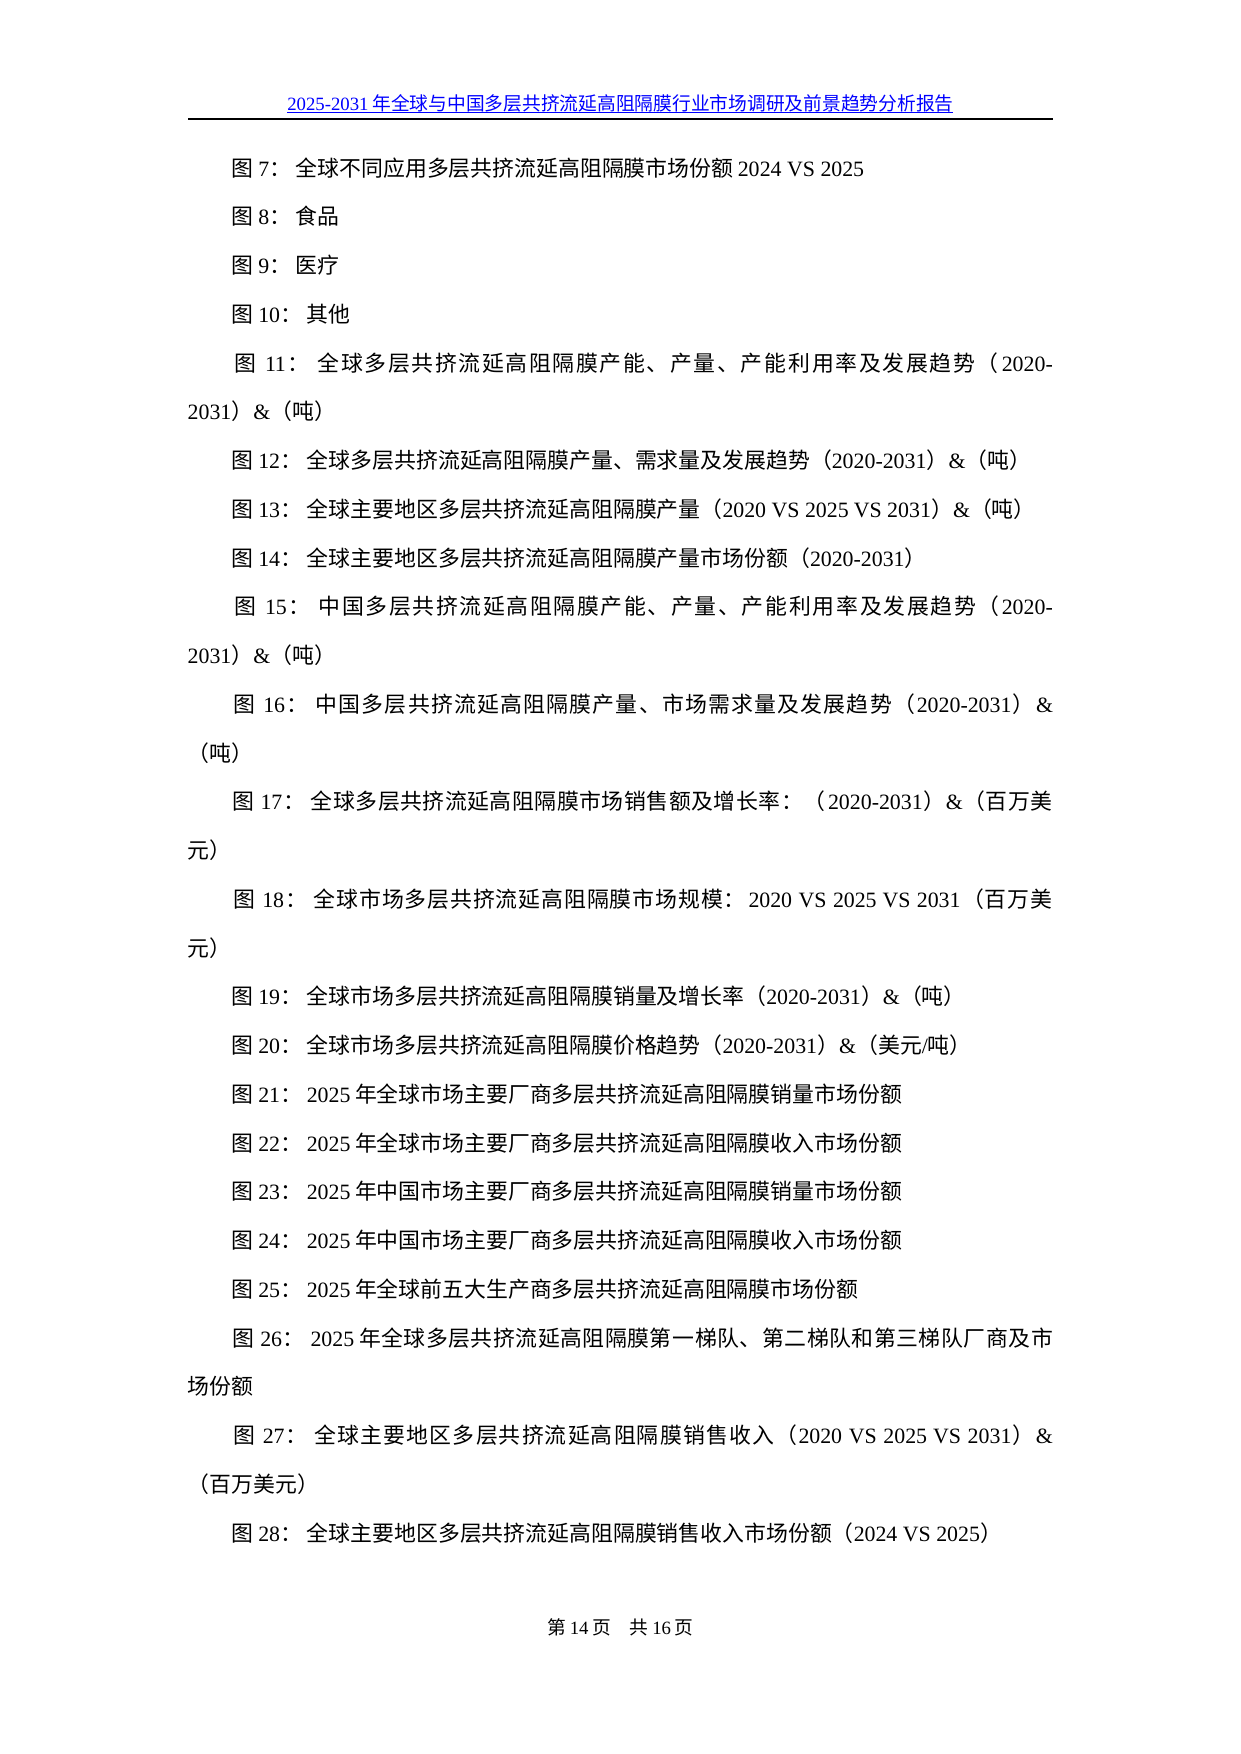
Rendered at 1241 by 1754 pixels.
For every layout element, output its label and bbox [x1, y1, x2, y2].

text [187, 150, 1053, 1548]
